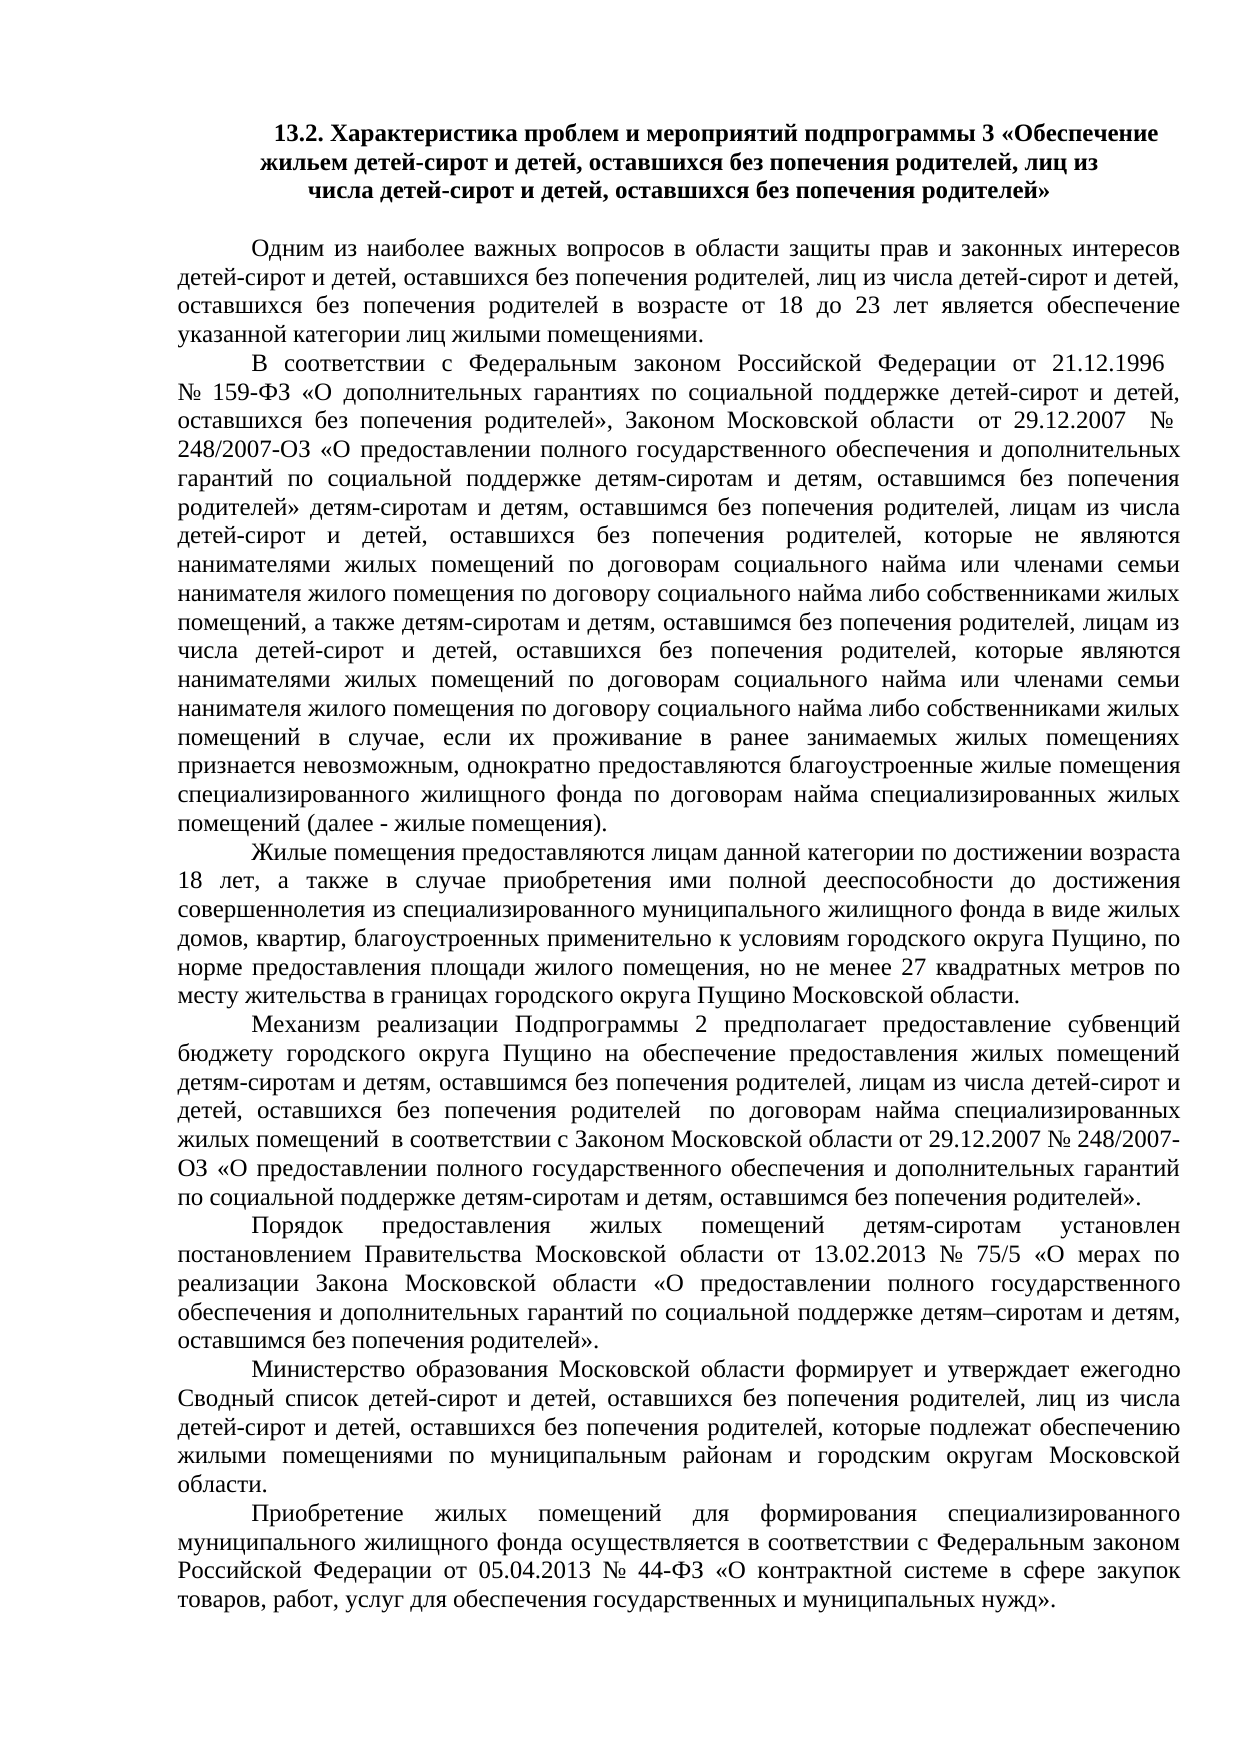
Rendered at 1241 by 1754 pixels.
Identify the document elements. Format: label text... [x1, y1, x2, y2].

text Министерство образования Московской области формирует и утверждает ежегодно Сводный список детей-сирот и детей, оставшихся без попечения родителей, лиц из числа детей-сирот и детей, оставшихся без попечения родителей, которые подлежат обеспечению жилыми помещениями по муниципальным районам и городским округам Московской области. [177, 1354, 1181, 1498]
text Порядок предоставления жилых помещений детям-сиротам установлен постановлением Правительства Московской области от 13.02.2013 № 75/5 «О мерах по реализации Закона Московской области «О предоставлении полного государственного обеспечения и дополнительных гарантий по социальной поддержке детям–сиротам и детям, оставшимся без попечения родителей». [177, 1211, 1181, 1354]
text Механизм реализации Подпрограммы 2 предполагает предоставление субвенций бюджету городского округа Пущино на обеспечение предоставления жилых помещений детям-сиротам и детям, оставшимся без попечения родителей, лицам из числа детей-сирот и детей, оставшихся без попечения родителей по договорам найма специализированных жилых помещений в соответствии с Законом Московской области от 29.12.2007 № 248/2007-ОЗ «О предоставлении полного государственного обеспечения и дополнительных гарантий по социальной поддержке детям-сиротам и детям, оставшимся без попечения родителей». [177, 1009, 1181, 1211]
text 13.2. Характеристика проблем и мероприятий подпрограммы 3 «Обеспечение жильем детей-сирот и детей, оставшихся без попечения родителей, лиц из числа детей-сирот и детей, оставшихся без попечения родителей» [177, 118, 1181, 204]
text Жилые помещения предоставляются лицам данной категории по достижении возраста 18 лет, а также в случае приобретения ими полной дееспособности до достижения совершеннолетия из специализированного муниципального жилищного фонда в виде жилых домов, квартир, благоустроенных применительно к условиям городского округа Пущино, по норме предоставления площади жилого помещения, но не менее 27 квадратных метров по месту жительства в границах городского округа Пущино Московской области. [177, 837, 1181, 1009]
text Приобретение жилых помещений для формирования специализированного муниципального жилищного фонда осуществляется в соответствии с Федеральным законом Российской Федерации от 05.04.2013 № 44-ФЗ «О контрактной системе в сфере закупок товаров, работ, услуг для обеспечения государственных и муниципальных нужд». [177, 1498, 1181, 1613]
text В соответствии с Федеральным законом Российской Федерации от 21.12.1996 № 159-ФЗ «О дополнительных гарантиях по социальной поддержке детей-сирот и детей, оставшихся без попечения родителей», Законом Московской области от 29.12.2007 № 248/2007-ОЗ «О предоставлении полного государственного обеспечения и дополнительных гарантий по социальной поддержке детям-сиротам и детям, оставшимся без попечения родителей» детям-сиротам и детям, оставшимся без попечения родителей, лицам из числа детей-сирот и детей, оставшихся без попечения родителей, которые не являются нанимателями жилых помещений по договорам социального найма или членами семьи нанимателя жилого помещения по договору социального найма либо собственниками жилых помещений, а также детям-сиротам и детям, оставшимся без попечения родителей, лицам из числа детей-сирот и детей, оставшихся без попечения родителей, которые являются нанимателями жилых помещений по договорам социального найма или членами семьи нанимателя жилого помещения по договору социального найма либо собственниками жилых помещений в случае, если их проживание в ранее занимаемых жилых помещениях признается невозможным, однократно предоставляются благоустроенные жилые помещения специализированного жилищного фонда по договорам найма специализированных жилых помещений (далее - жилые помещения). [177, 348, 1181, 837]
text Одним из наиболее важных вопросов в области защиты прав и законных интересов детей-сирот и детей, оставшихся без попечения родителей, лиц из числа детей-сирот и детей, оставшихся без попечения родителей в возрасте от 18 до 23 лет является обеспечение указанной категории лиц жилыми помещениями. [177, 233, 1181, 348]
